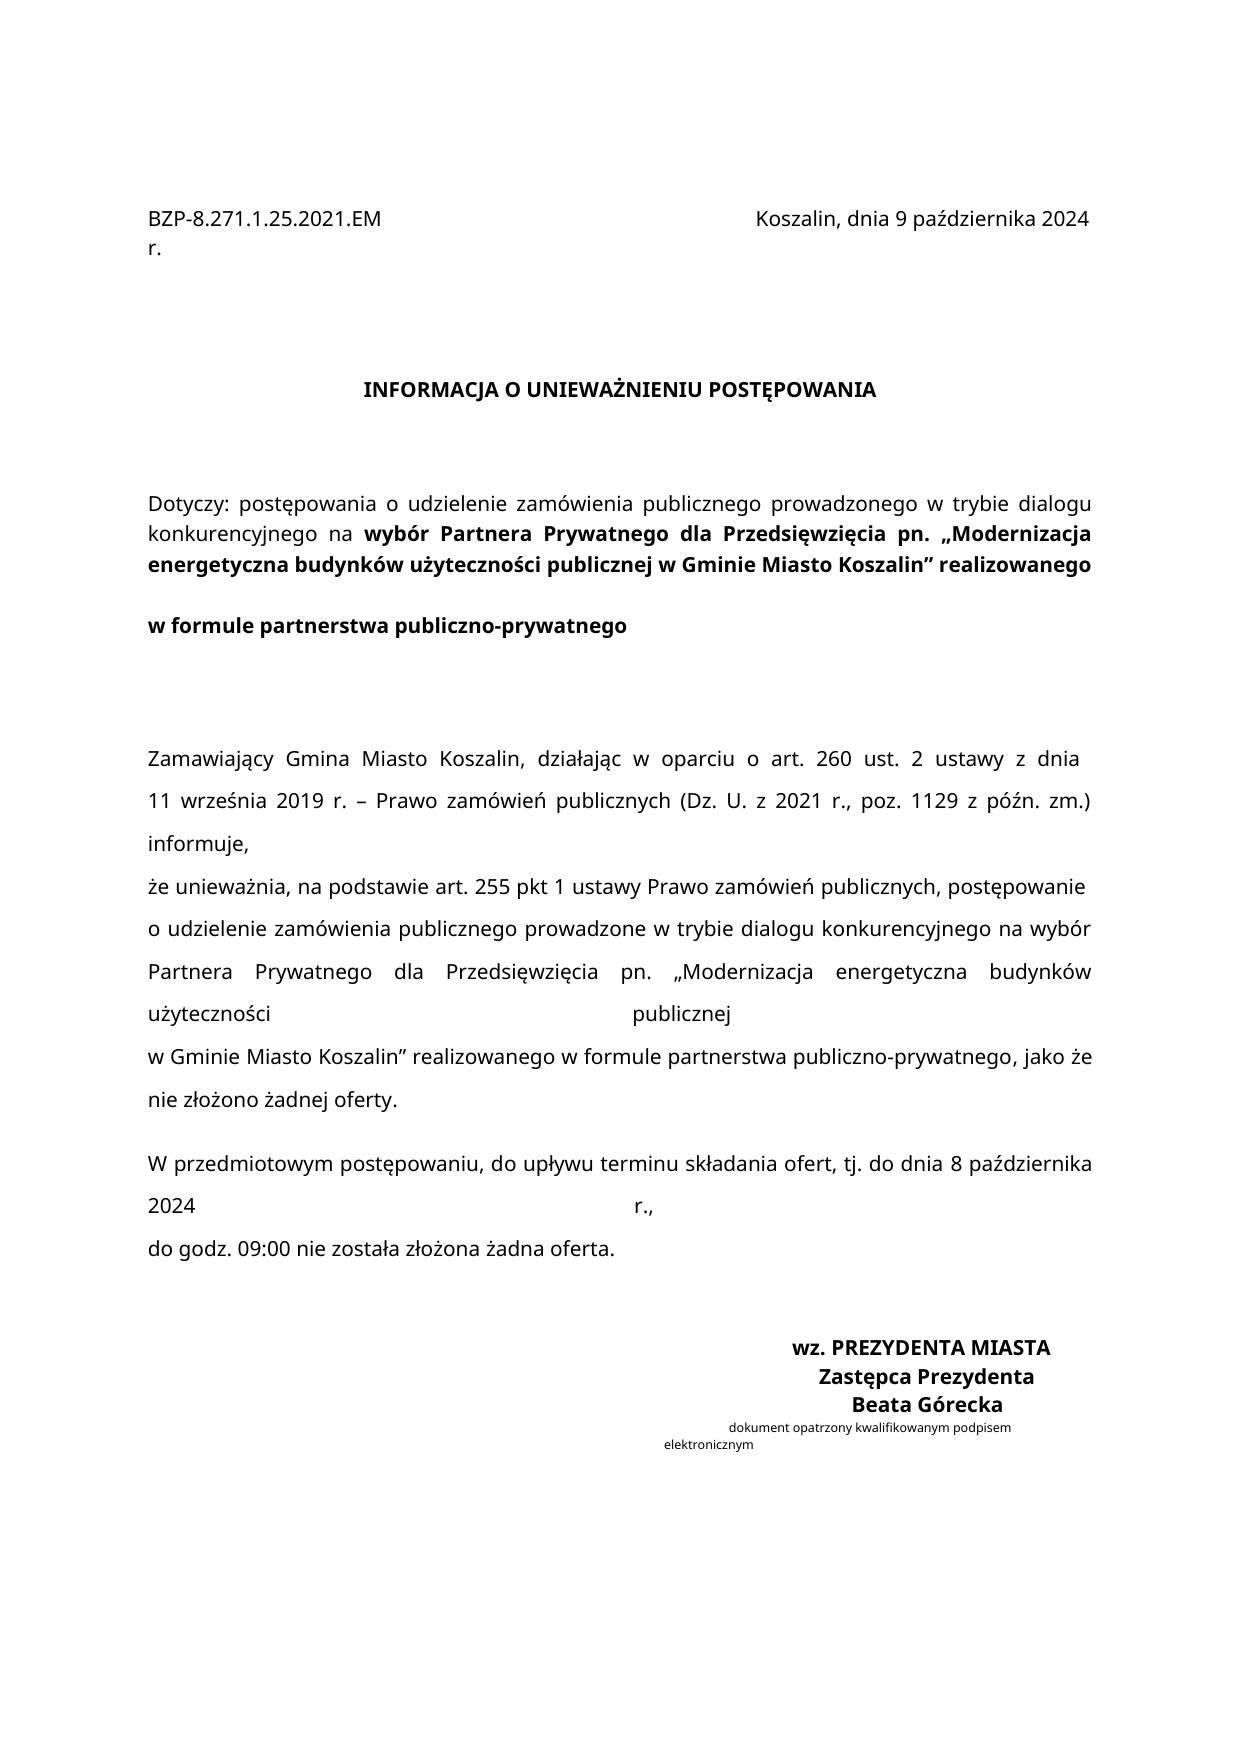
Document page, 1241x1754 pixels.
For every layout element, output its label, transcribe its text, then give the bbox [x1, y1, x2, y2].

text Dotyczy: postępowania o udzielenie zamówienia publicznego prowadzonego w trybie dialogu konkurencyjnego na wybór Partnera Prywatnego dla Przedsięwzięcia pn. „Modernizacja energetyczna budynków użyteczności publicznej w Gminie Miasto Koszalin” realizowanego w formule partnerstwa publiczno-prywatnego [148, 489, 1093, 640]
text BZP-8.271.1.25.2021.EM Koszalin, dnia 9 października 2024 r. [148, 204, 1093, 261]
text wz. PREZYDENTA MIASTA [738, 1333, 1093, 1362]
text Beata Górecka [738, 1390, 1093, 1419]
text W przedmiotowym postępowaniu, do upływu terminu składania ofert, tj. do dnia 8 października 2024 r., do godz. 09:00 nie została złożona żadna oferta. [148, 1149, 1093, 1262]
text dokument opatrzony kwalifikowanym podpisem elektronicznym [664, 1419, 1093, 1453]
text Zastępca Prezydenta [738, 1362, 1093, 1390]
text Zamawiający Gmina Miasto Koszalin, działając w oparciu o art. 260 ust. 2 ustawy z dnia 11 września 2019 r. – Prawo zamówień publicznych (Dz. U. z 2021 r., poz. 1129 z późn. zm.) informuje, że unieważnia, na podstawie art. 255 pkt 1 ustawy Prawo zamówień publicznych, postępowanie o udzielenie zamówienia publicznego prowadzone w trybie dialogu konkurencyjnego na wybór Partnera Prywatnego dla Przedsięwzięcia pn. „Modernizacja energetyczna budynków użyteczności publicznej w Gminie Miasto Koszalin” realizowanego w formule partnerstwa publiczno-prywatnego, jako że nie złożono żadnej oferty. [148, 744, 1093, 1113]
text INFORMACJA O UNIEWAŻNIENIU POSTĘPOWANIA [148, 375, 1093, 403]
